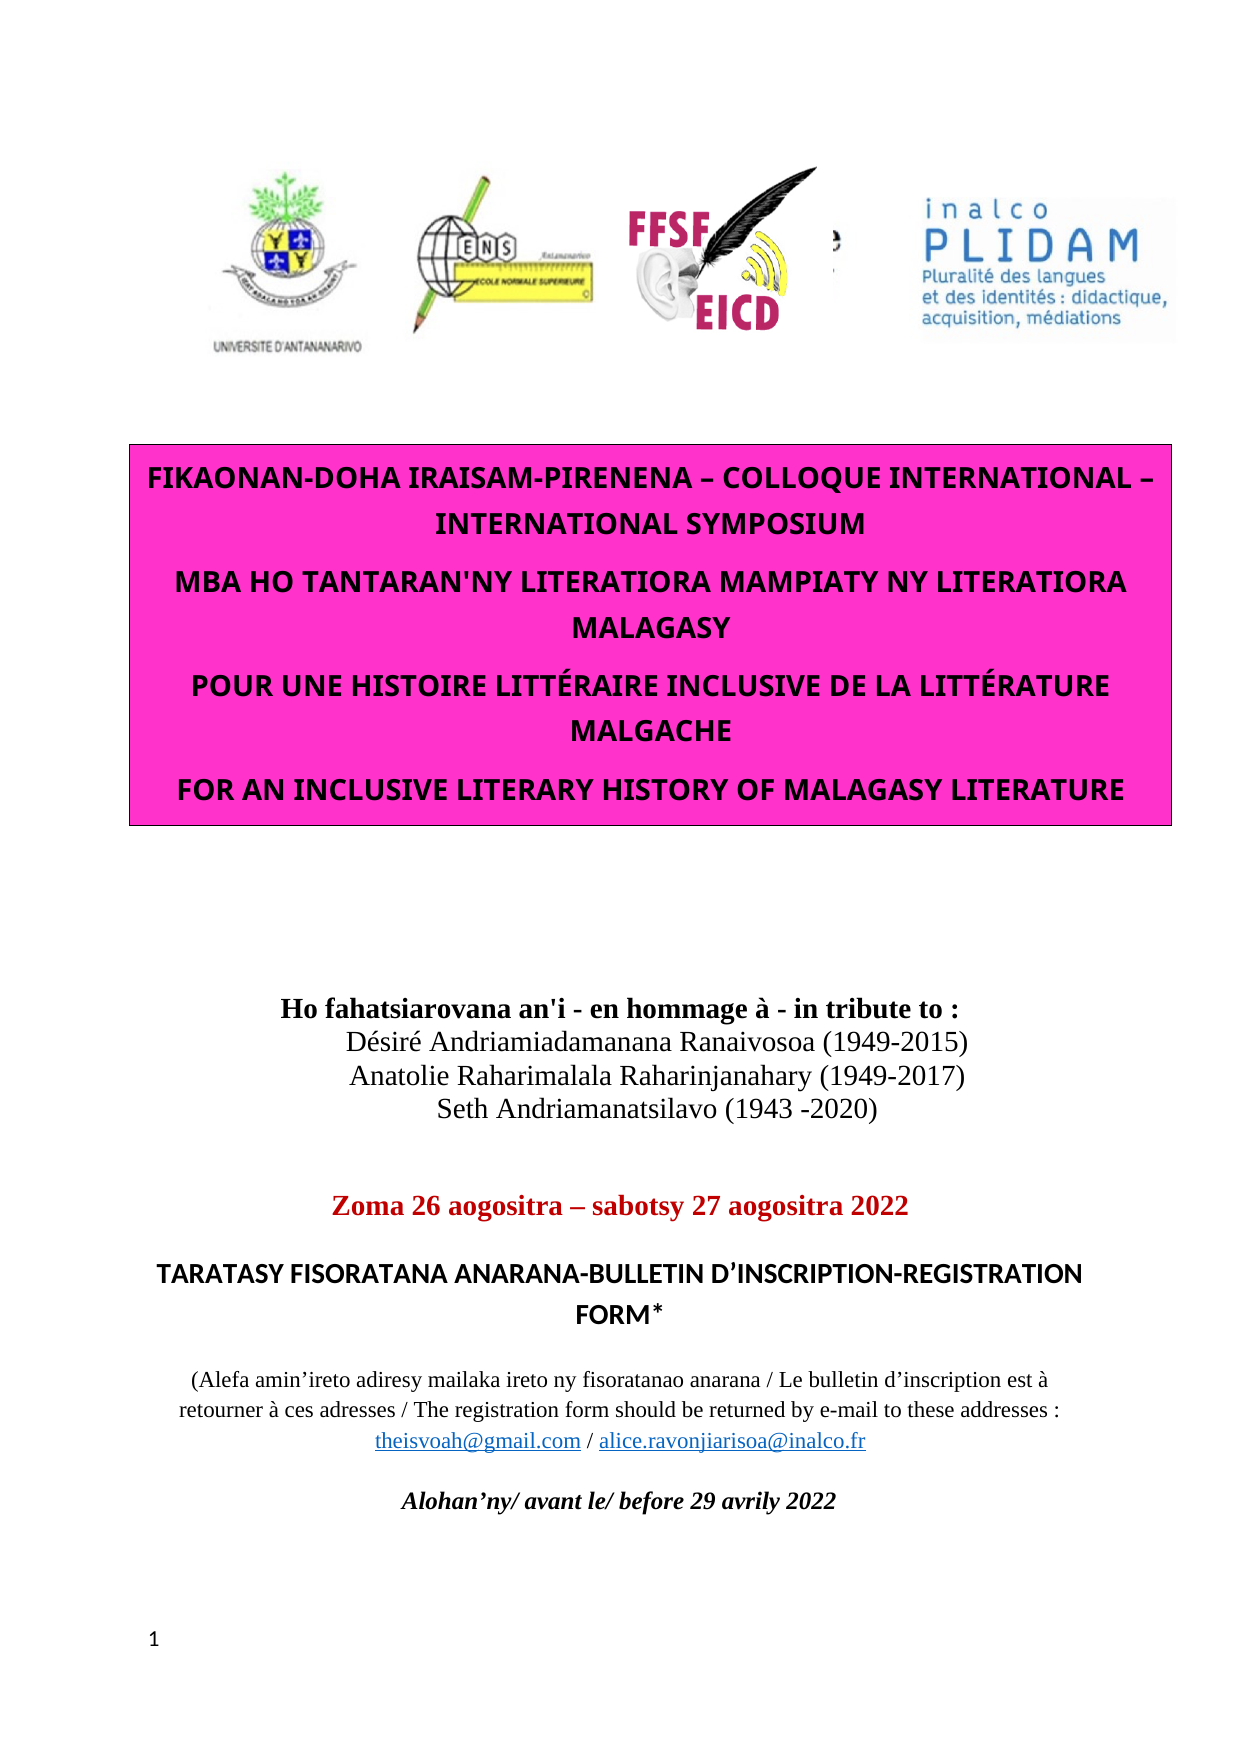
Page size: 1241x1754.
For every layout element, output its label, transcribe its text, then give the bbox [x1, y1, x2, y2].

text Désiré Andriamiadamanana Ranaivosoa (1949-2015) [148, 1024, 1093, 1058]
text Anatolie Raharimalala Raharinjanahary (1949-2017) [148, 1058, 1093, 1091]
text TARATASY FISORATANA ANARANA-BULLETIN D’INSCRIPTION-REGISTRATION FORM* [148, 1255, 1093, 1332]
table_header FIKAONAN-DOHA IRAISAM-PIRENENA – COLLOQUE INTERNATIONAL – INTERNATIONAL SYMPOSIUM MBA HO TANTARAN'NY LITERATIORA MAMPIATY NY LITERATIORA MALAGASY POUR UNE HISTOIRE LITTÉRAIRE INCLUSIVE DE LA LITTÉRATURE MALGACHE FOR AN INCLUSIVE LITERARY HISTORY OF MALAGASY LITERATURE [130, 445, 1171, 825]
picture [122, 119, 1215, 387]
text Alohan’ny/ avant le/ before 29 avrily 2022 [148, 1486, 1093, 1515]
text Ho fahatsiarovana an'i - en hommage à - in tribute to : [148, 991, 1093, 1024]
text (Alefa amin’ireto adiresy mailaka ireto ny fisoratanao anarana / Le bulletin d’inscription est à retourner à ces adresses / The registration form should be returned by e-mail to these addresses : theisvoah@gmail.com / alice.ravonjiarisoa@inalco.fr [148, 1366, 1093, 1453]
text Seth Andriamanatsilavo (1943 -2020) [148, 1091, 1093, 1125]
text Zoma 26 aogositra – sabotsy 27 aogositra 2022 [148, 1188, 1093, 1221]
